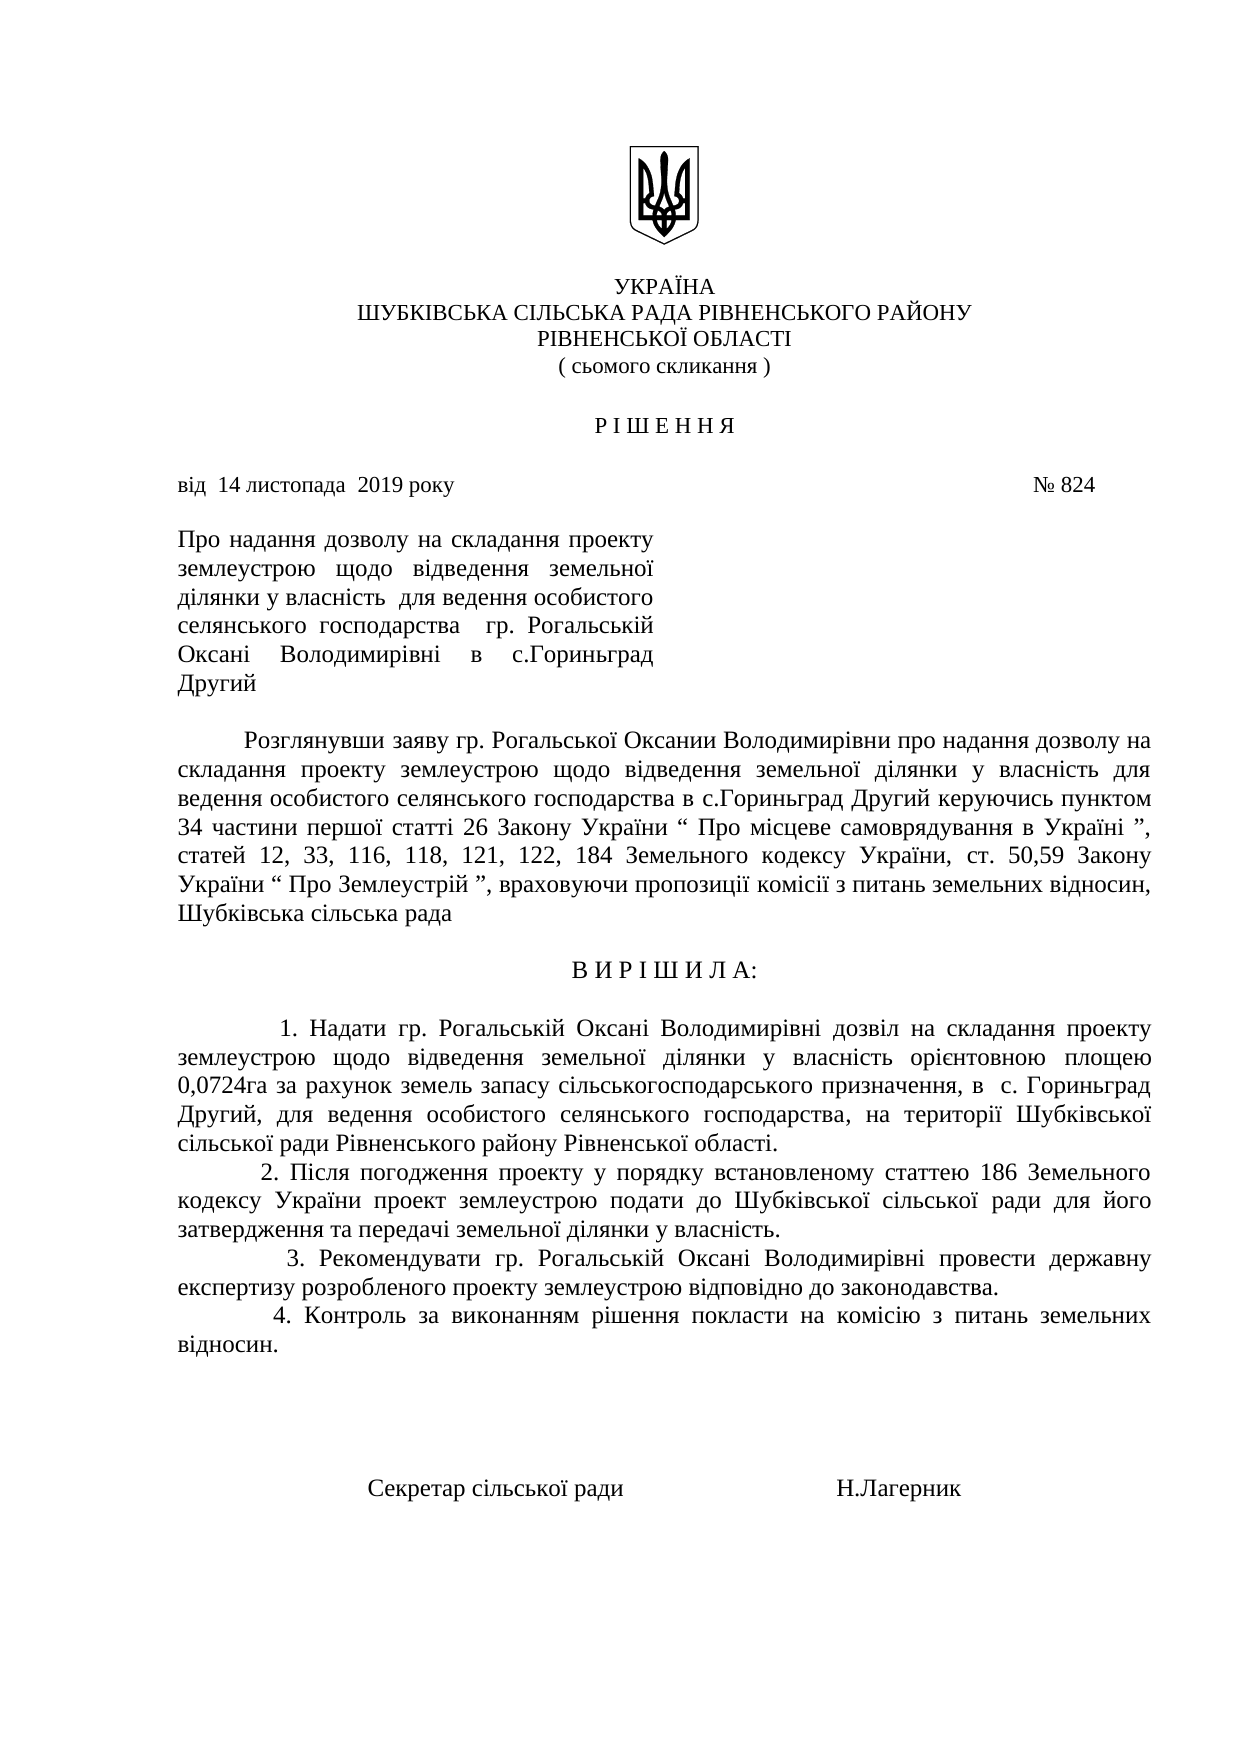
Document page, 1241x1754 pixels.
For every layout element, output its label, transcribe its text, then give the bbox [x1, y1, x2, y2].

text 2. Після погодження проекту у порядку встановленому статтею 186 Земельного кодексу України проект землеустрою подати до Шубківської сільської ради для його затвердження та передачі земельної ділянки у власність. [177, 1157, 1152, 1243]
text ( сьомого скликання ) [177, 352, 1152, 378]
text В И Р І Ш И Л А: [177, 956, 1152, 984]
text 3. Рекомендувати гр. Рогальській Оксані Володимирівні провести державну експертизу розробленого проекту землеустрою відповідно до законодавства. [177, 1243, 1152, 1301]
text Секретар сільської ради Н.Лагерник [177, 1473, 1152, 1502]
text від 14 листопада 2019 року № 824 [177, 472, 1152, 498]
table_header Про надання дозволу на складання проекту землеустрою щодо відведення земельної ділянки у власність для ведення особистого селянського господарства гр. Рогальській Оксані Володимирівні в с.Гориньград Другий [166, 524, 665, 697]
text РІВНЕНСЬКОЇ ОБЛАСТІ [177, 325, 1152, 352]
text УКРАЇНА [177, 273, 1152, 299]
text Розглянувши заяву гр. Рогальської Оксании Володимирівни про надання дозволу на складання проекту землеустрою щодо відведення земельної ділянки у власність для ведення особистого селянського господарства в с.Гориньград Другий керуючись пунктом 34 частини першої статті 26 Закону України “ Про місцеве самоврядування в Україні ”, статей 12, 33, 116, 118, 121, 122, 184 Земельного кодексу України, ст. 50,59 Закону України “ Про Землеустрій ”, враховуючи пропозиції комісії з питань земельних відносин, Шубківська сільська рада [177, 726, 1152, 927]
text 1. Надати гр. Рогальській Оксані Володимирівні дозвіл на складання проекту землеустрою щодо відведення земельної ділянки у власність орієнтовною площею 0,0724га за рахунок земель запасу сільськогосподарського призначення, в с. Гориньград Другий, для ведення особистого селянського господарства, на території Шубківської сільської ради Рівненського району Рівненської області. [177, 1013, 1152, 1157]
text 4. Контроль за виконанням рішення покласти на комісію з питань земельних відносин. [177, 1301, 1152, 1358]
text ШУБКІВСЬКА СІЛЬСЬКА РАДА РІВНЕНСЬКОГО РАЙОНУ [177, 299, 1152, 325]
text Р І Ш Е Н Н Я [177, 412, 1152, 438]
